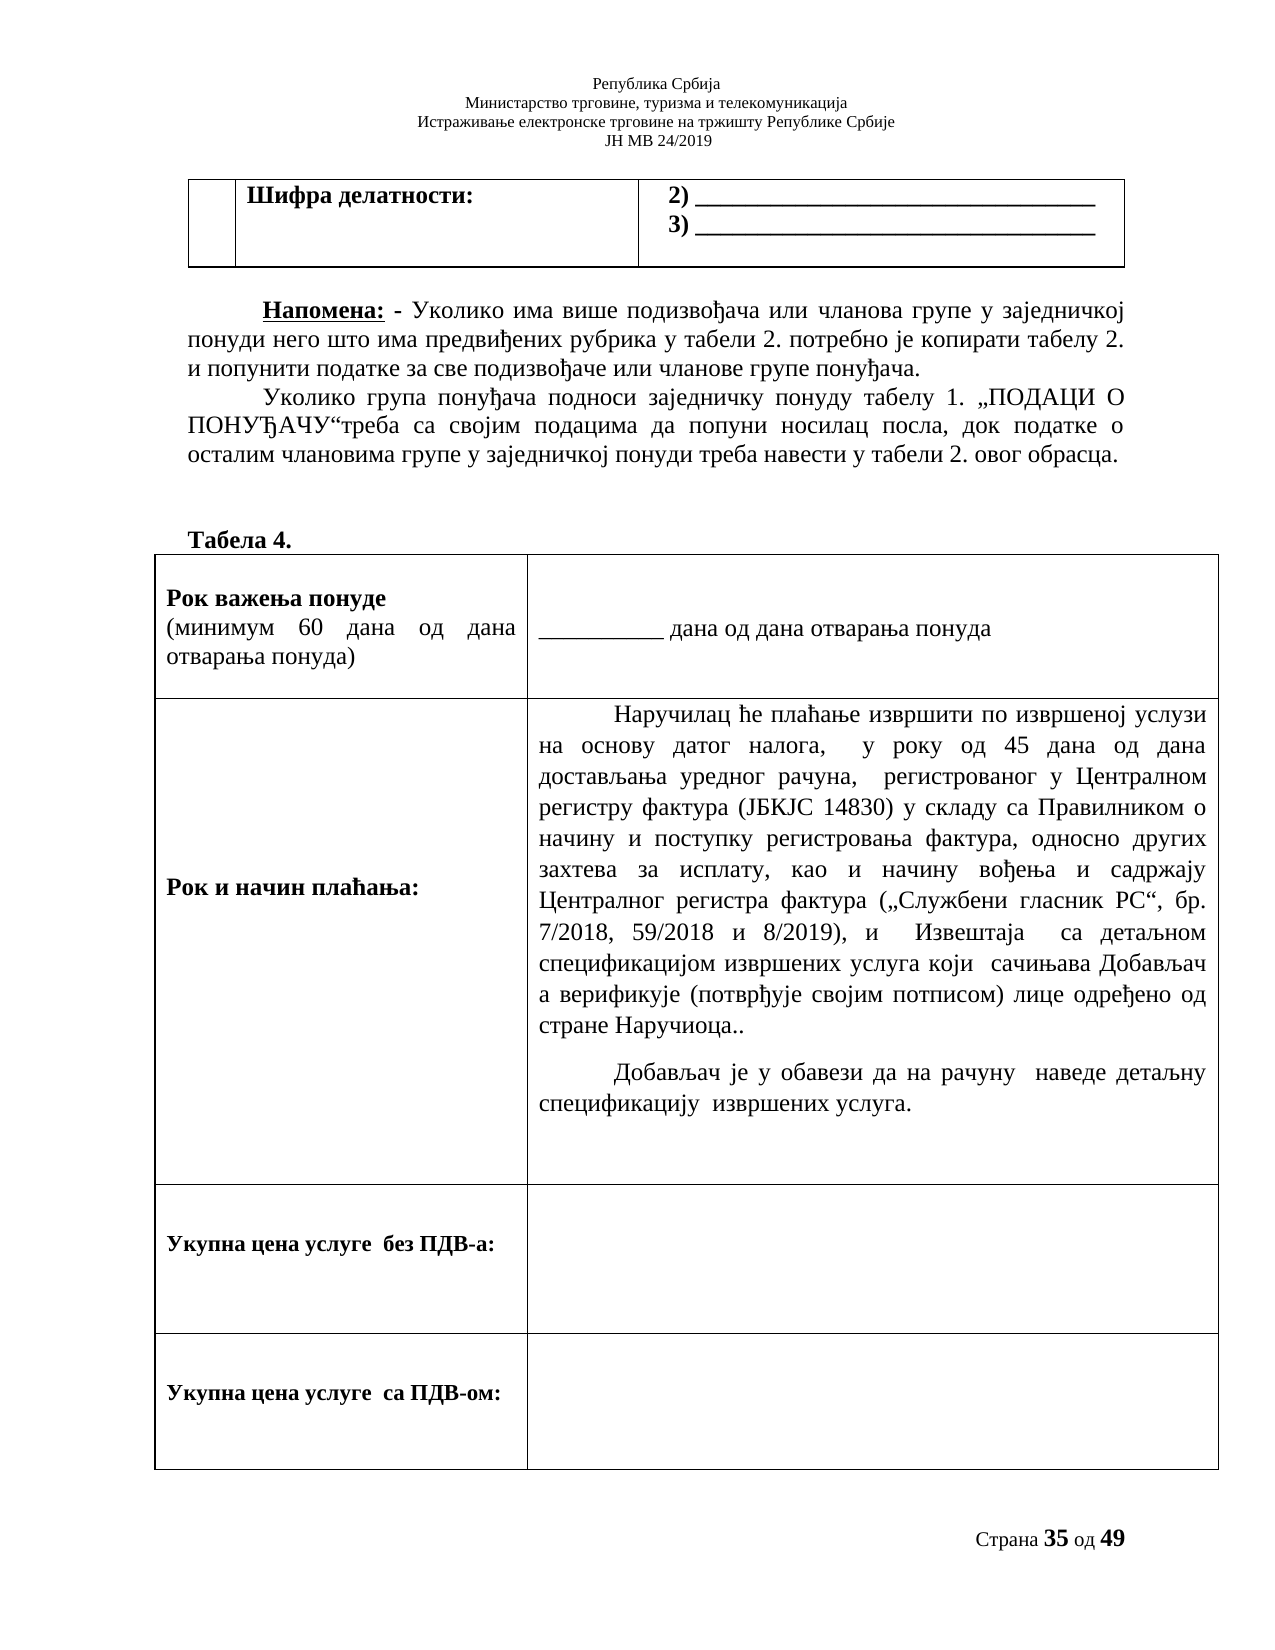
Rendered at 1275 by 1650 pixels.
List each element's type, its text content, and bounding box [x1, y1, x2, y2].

table_cell Наручилац ће плаћање извршити по извршеној услузи на основу датог налога, у року од 45 дана од дана достављања уредног рачуна, регистрованог у Централном регистру фактура (ЈБКЈС 14830) у складу са Правилником о начину и поступку регистровања фактура, односно других захтева за исплату, као и начину вођења и садржају Централног регистра фактура („Службени гласник РС“, бр. 7/2018, 59/2018 и 8/2019), и Извештаја са детаљном спецификацијом извршених услуга који сачињава Добављач а верификује (потврђује својим потписом) лице одређено од стране Наручиоца.. Добављач је у обавези да на рачуну наведе детаљну спецификацију извршених услуга. [528, 699, 1218, 1184]
table_cell Укупна цена услуге без ПДВ-а: [156, 1185, 527, 1333]
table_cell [639, 180, 1124, 266]
table_cell [528, 1185, 1218, 1333]
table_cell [156, 1334, 527, 1469]
table_header __________ дана од дана отварања понуда [528, 555, 1218, 698]
table_cell Рок и начин плаћања: [156, 699, 527, 1184]
table_header Рок важења понуде (минимум 60 дана од дана отварања понуда) [156, 555, 527, 698]
text Напомена: - Уколико има више подизвођача или чланова групе у заједничкој понуди него што има предвиђених рубрика у табели 2. потребно је копирати табелу 2. и попунити податке за све подизвођаче или чланове групе понуђача. [187, 296, 1125, 382]
table_cell [189, 180, 235, 266]
text Табела 4. [187, 526, 1125, 554]
text Уколико група понуђача подноси заједничку понуду табелу 1. „ПОДАЦИ О ПОНУЂАЧУ“треба са својим подацима да попуни носилац посла, док податке о осталим члановима групе у заједничкој понуди треба навести у табели 2. овог обрасца. [187, 382, 1125, 468]
table_cell Шифра делатности: [236, 180, 638, 266]
table_cell [528, 1334, 1218, 1469]
